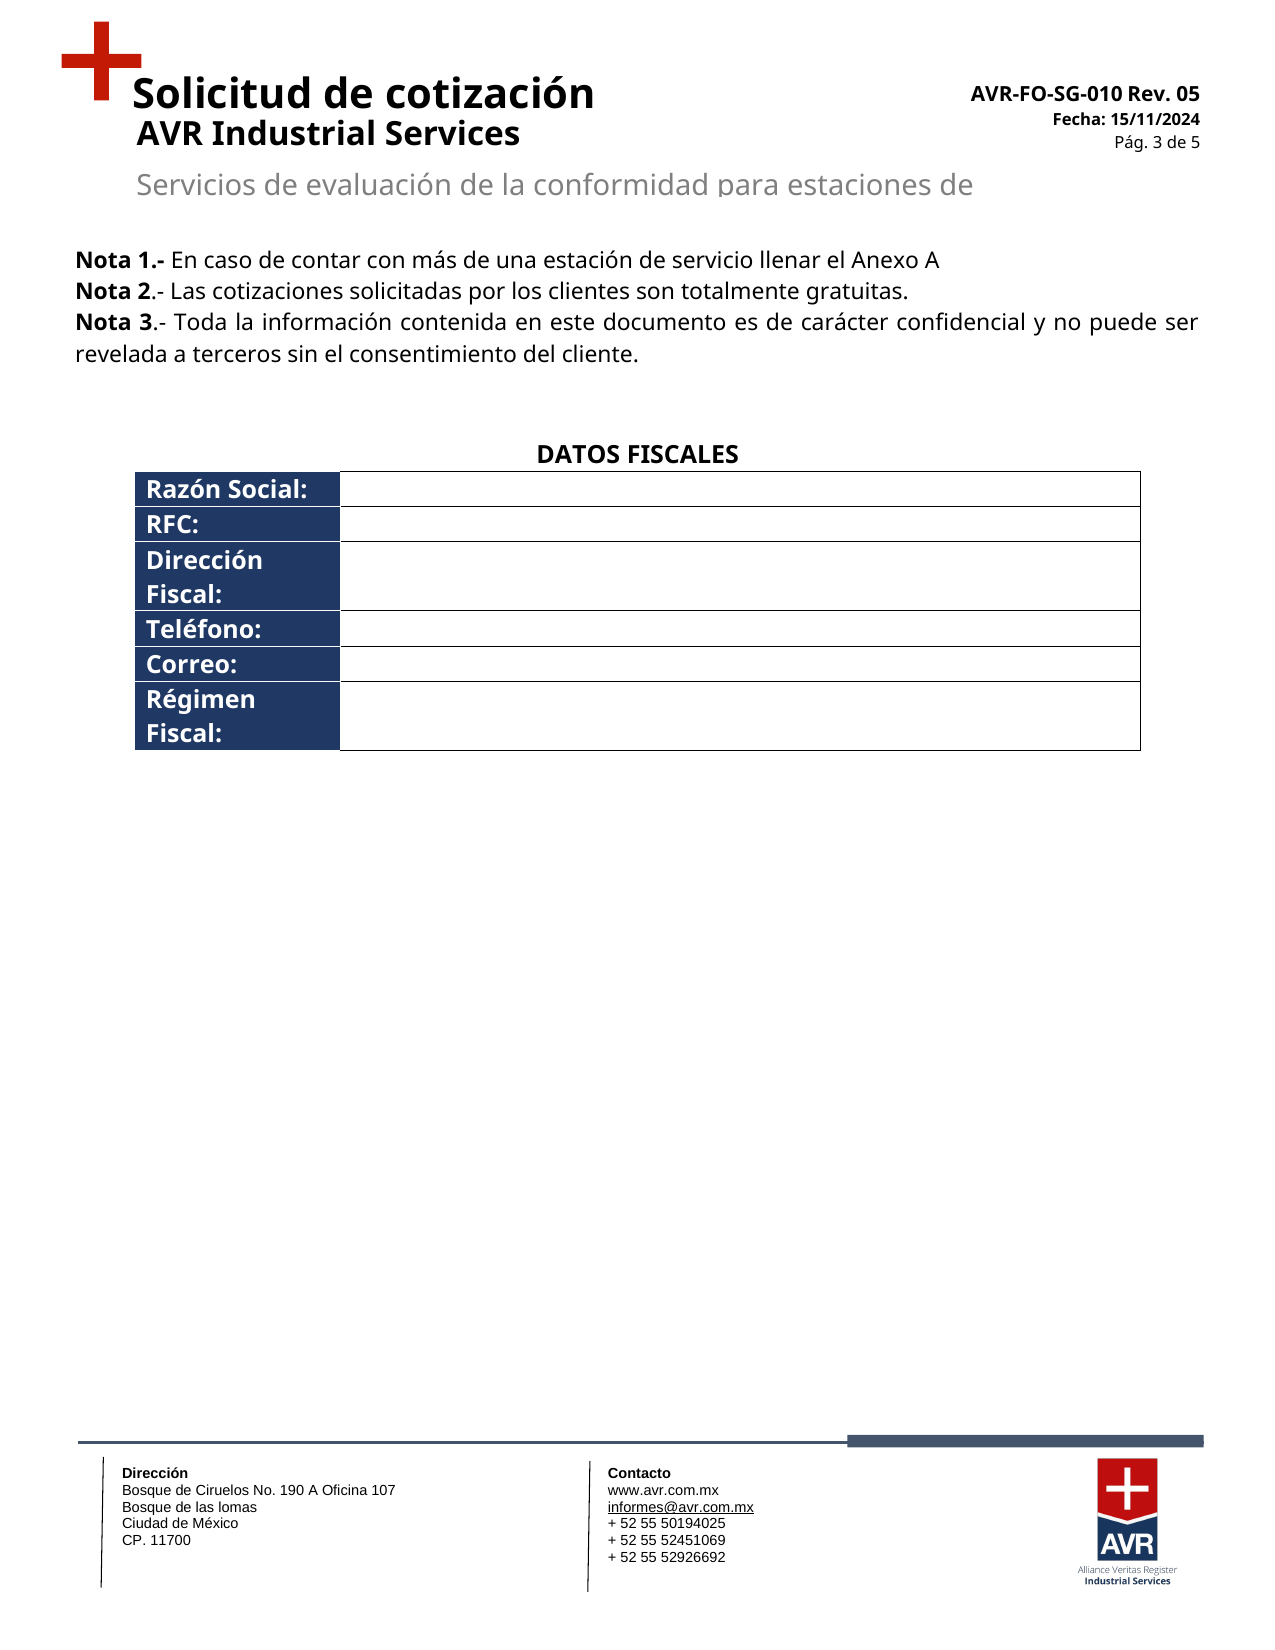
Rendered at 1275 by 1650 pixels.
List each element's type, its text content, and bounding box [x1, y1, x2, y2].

table_cell RFC: [135, 507, 340, 541]
table_cell Teléfono: [135, 611, 340, 646]
text Nota 3.- Toda la información contenida en este documento es de carácter confidencial y no puede ser revelada a terceros sin el consentimiento del cliente. [75, 306, 1200, 369]
table_header Razón Social: [135, 472, 340, 506]
table_cell [341, 507, 1140, 541]
table_cell Dirección Fiscal: [135, 542, 340, 610]
text Nota 2.- Las cotizaciones solicitadas por los clientes son totalmente gratuitas. [75, 275, 1200, 306]
table_cell [341, 611, 1140, 646]
text Nota 1.- En caso de contar con más de una estación de servicio llenar el Anexo A [75, 244, 1200, 275]
table_cell Correo: [135, 647, 340, 681]
table_cell [341, 682, 1140, 750]
table_cell [341, 542, 1140, 610]
table_cell [341, 647, 1140, 681]
text DATOS FISCALES [75, 437, 1200, 471]
table_header [341, 472, 1140, 506]
picture [1059, 1454, 1195, 1591]
table_cell Régimen Fiscal: [135, 682, 340, 750]
